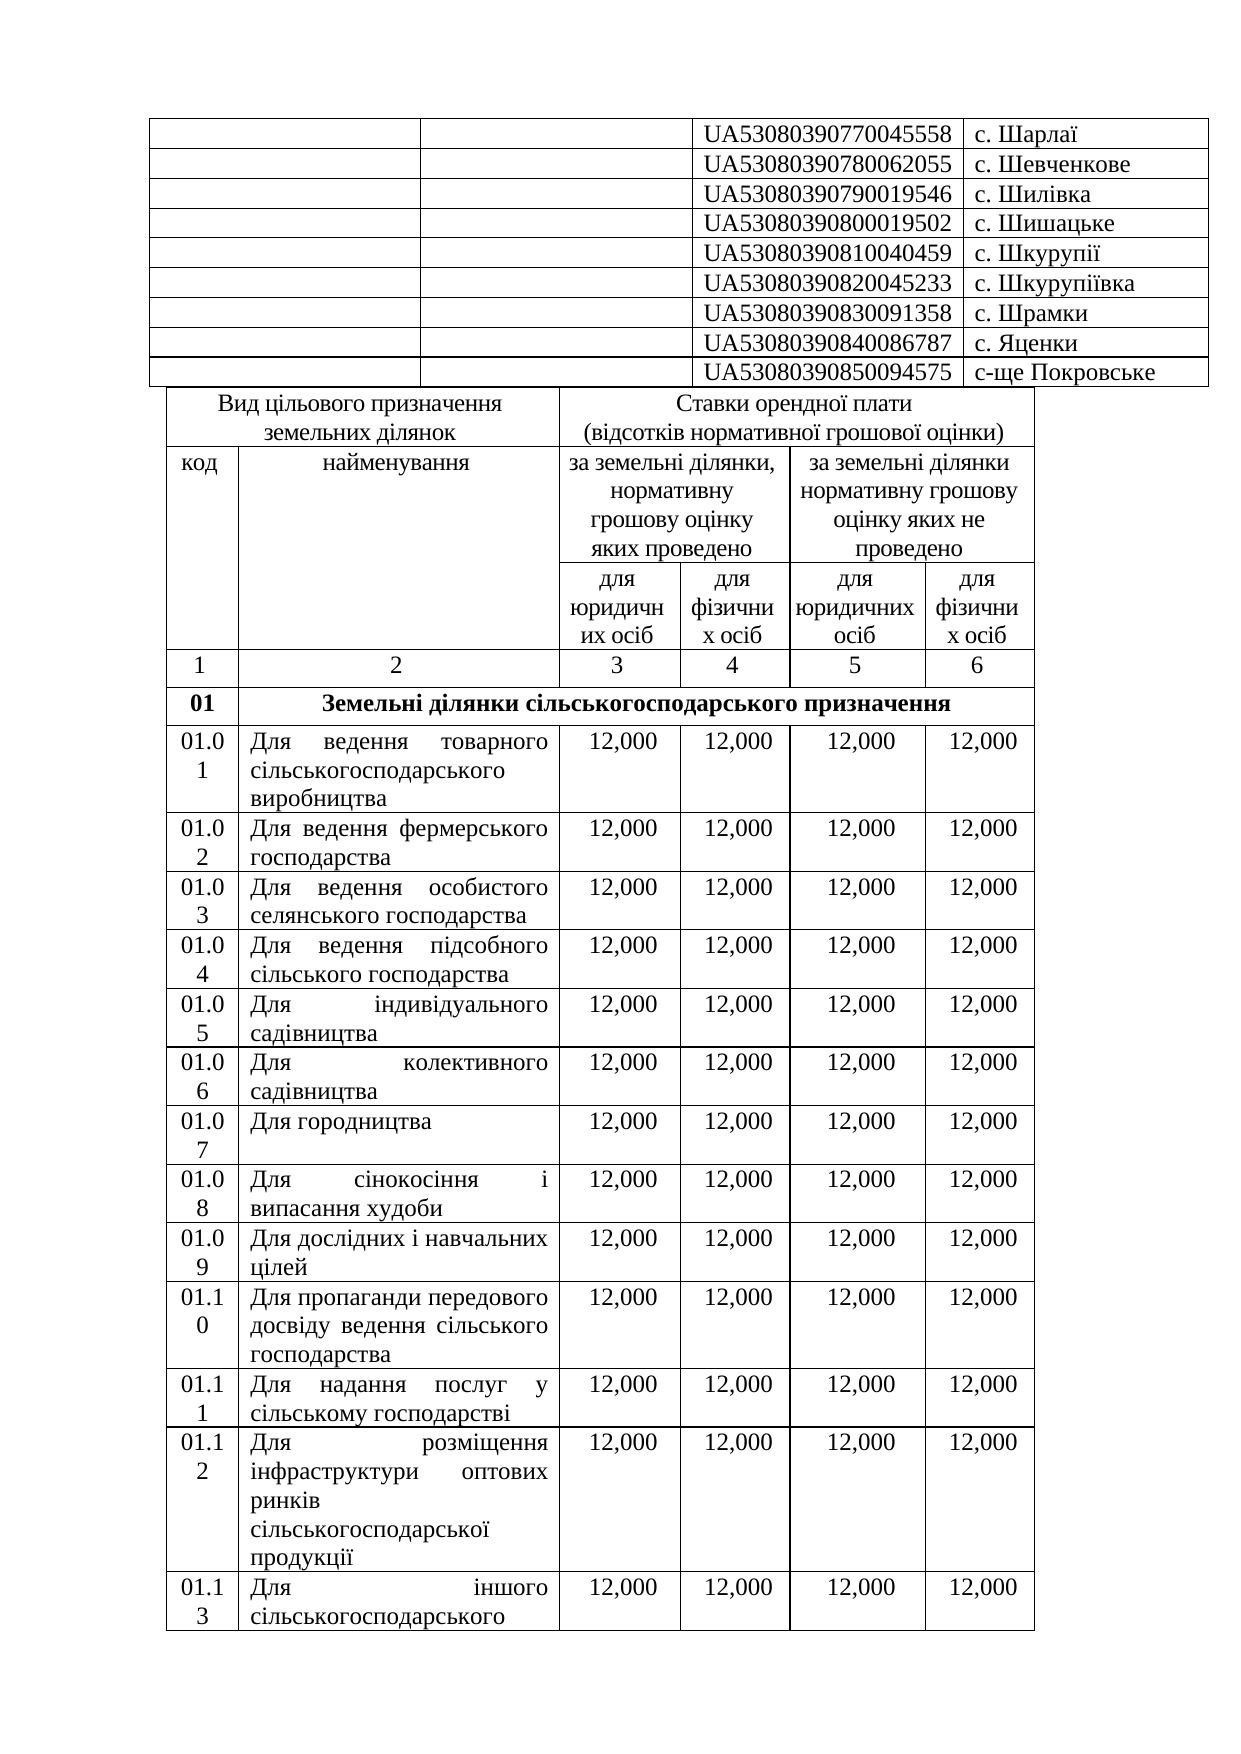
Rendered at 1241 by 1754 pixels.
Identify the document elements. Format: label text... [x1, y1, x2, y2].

table_cell 12,000 [681, 930, 789, 988]
table_cell 12,000 [681, 1165, 789, 1222]
table_cell с. Шевченкове [964, 149, 1208, 178]
table_cell 12,000 [926, 726, 1034, 812]
table_cell 12,000 [791, 872, 925, 929]
table_cell 12,000 [791, 726, 925, 812]
table_cell с. Шишацьке [964, 209, 1208, 237]
table_cell 01.10 [167, 1282, 238, 1368]
table_cell 12,000 [926, 813, 1034, 871]
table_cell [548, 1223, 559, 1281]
table_cell 12,000 [791, 1428, 925, 1571]
table_cell 2 [239, 650, 559, 687]
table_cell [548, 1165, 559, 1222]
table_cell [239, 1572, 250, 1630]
table_cell 01 [167, 688, 238, 725]
table_cell 12,000 [560, 1369, 680, 1426]
table_cell 12,000 [681, 813, 789, 871]
table_cell [150, 179, 420, 207]
table_cell 12,000 [560, 1106, 680, 1163]
table_cell [150, 268, 420, 297]
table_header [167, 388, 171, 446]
table_cell 12,000 [791, 1106, 925, 1163]
table_cell 12,000 [560, 872, 680, 929]
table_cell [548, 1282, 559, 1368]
table_cell 12,000 [681, 1428, 789, 1571]
table_cell UA53080390840086787 [693, 328, 963, 356]
table_cell 12,000 [791, 989, 925, 1046]
table_cell 12,000 [791, 1165, 925, 1222]
table_cell 12,000 [560, 1572, 680, 1630]
table_cell [421, 149, 692, 178]
table_cell 3 [560, 650, 680, 687]
table_cell [150, 358, 420, 386]
table_cell 12,000 [560, 1428, 680, 1571]
table_cell 12,000 [681, 1223, 789, 1281]
table_cell с. Шарлаї [964, 119, 1208, 148]
table_cell [150, 238, 420, 267]
table_cell 12,000 [791, 930, 925, 988]
table_cell [150, 328, 420, 356]
table_cell 6 [926, 650, 1034, 687]
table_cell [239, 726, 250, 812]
table_cell с. Яценки [964, 328, 1208, 356]
table_cell 12,000 [560, 930, 680, 988]
table_cell Земельні ділянки сільськогосподарського призначення [239, 688, 1034, 725]
table_cell UA53080390770045558 [693, 119, 963, 148]
table_cell 12,000 [681, 1572, 789, 1630]
table_cell 12,000 [926, 1165, 1034, 1222]
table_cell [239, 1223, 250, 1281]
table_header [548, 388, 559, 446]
table_cell 5 [791, 650, 925, 687]
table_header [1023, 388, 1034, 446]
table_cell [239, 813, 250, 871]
table_cell [150, 209, 420, 237]
table_cell [150, 298, 420, 327]
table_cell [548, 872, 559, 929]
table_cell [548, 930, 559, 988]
table_cell 12,000 [560, 1048, 680, 1105]
table_cell [150, 119, 420, 148]
table_cell с-ще Покровське [964, 358, 1208, 386]
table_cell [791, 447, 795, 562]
table_cell [150, 149, 420, 178]
table_cell 12,000 [791, 1282, 925, 1368]
table_cell с. Шилівка [964, 179, 1208, 207]
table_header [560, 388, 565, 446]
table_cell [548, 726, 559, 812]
table_cell найменування [239, 447, 559, 649]
table_cell с. Шкурупіївка [964, 268, 1208, 297]
table_cell 1 [167, 650, 238, 687]
table_cell 12,000 [560, 1165, 680, 1222]
table_cell 12,000 [560, 989, 680, 1046]
table_cell 12,000 [560, 1282, 680, 1368]
table_cell [421, 179, 692, 207]
table_cell 12,000 [926, 1369, 1034, 1426]
table_cell 12,000 [791, 1223, 925, 1281]
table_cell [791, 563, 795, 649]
table_cell [421, 238, 692, 267]
table_cell 4 [681, 650, 789, 687]
table_cell 01.12 [167, 1428, 238, 1571]
table_cell UA53080390800019502 [693, 209, 963, 237]
table_cell 12,000 [681, 872, 789, 929]
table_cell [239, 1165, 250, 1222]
table_cell 12,000 [791, 1048, 925, 1105]
table_cell 12,000 [681, 1048, 789, 1105]
table_cell 12,000 [681, 1369, 789, 1426]
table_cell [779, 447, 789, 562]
table_cell 12,000 [926, 1572, 1034, 1630]
table_cell 12,000 [791, 813, 925, 871]
table_cell 12,000 [926, 1282, 1034, 1368]
table_cell UA53080390850094575 [693, 358, 963, 386]
table_cell 12,000 [926, 872, 1034, 929]
table_cell с. Шкурупії [964, 238, 1208, 267]
table_cell [421, 298, 692, 327]
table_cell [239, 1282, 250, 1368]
table_cell 12,000 [681, 989, 789, 1046]
table_cell 12,000 [926, 1048, 1034, 1105]
table_cell [421, 328, 692, 356]
table_cell 12,000 [681, 1282, 789, 1368]
table_cell 12,000 [926, 1428, 1034, 1571]
table_cell [421, 119, 692, 148]
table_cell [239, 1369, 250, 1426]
table_cell 12,000 [926, 1106, 1034, 1163]
table_cell 01.01 [167, 726, 238, 812]
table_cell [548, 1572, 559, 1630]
table_cell [421, 209, 692, 237]
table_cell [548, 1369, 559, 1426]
table_cell UA53080390780062055 [693, 149, 963, 178]
table_cell 12,000 [926, 930, 1034, 988]
table_cell [421, 268, 692, 297]
table_cell с. Шрамки [964, 298, 1208, 327]
table_cell [421, 358, 692, 386]
table_cell Для городництва [239, 1106, 559, 1163]
table_cell 12,000 [791, 1369, 925, 1426]
table_cell 12,000 [926, 989, 1034, 1046]
table_cell 12,000 [791, 1572, 925, 1630]
table_cell 12,000 [560, 726, 680, 812]
table_cell код [167, 447, 238, 649]
table_cell UA53080390820045233 [693, 268, 963, 297]
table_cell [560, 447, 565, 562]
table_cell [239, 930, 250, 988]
table_cell UA53080390810040459 [693, 238, 963, 267]
table_cell 12,000 [560, 813, 680, 871]
table_cell 12,000 [681, 726, 789, 812]
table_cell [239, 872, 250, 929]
table_cell 12,000 [926, 1223, 1034, 1281]
table_cell 12,000 [681, 1106, 789, 1163]
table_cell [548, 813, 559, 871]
table_cell 12,000 [560, 1223, 680, 1281]
table_cell UA53080390790019546 [693, 179, 963, 207]
table_cell UA53080390830091358 [693, 298, 963, 327]
